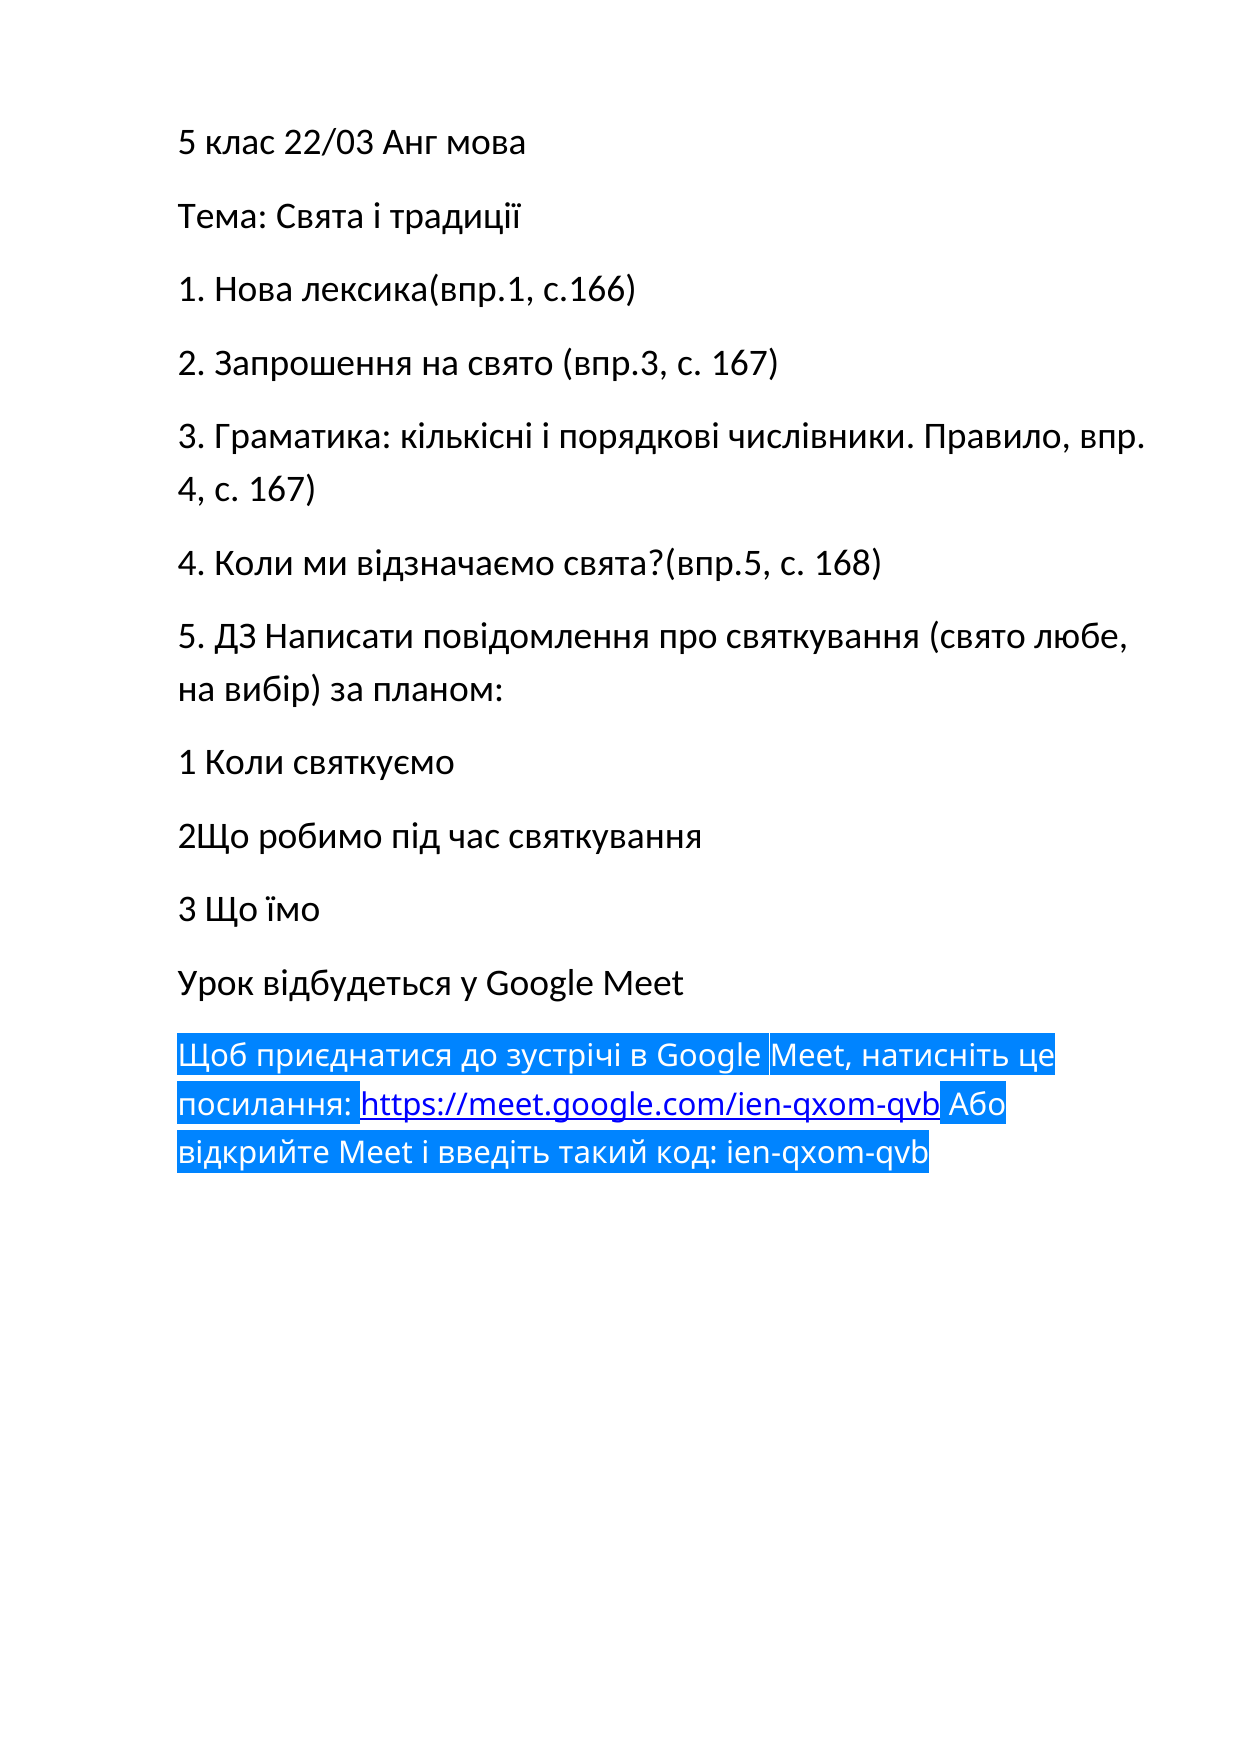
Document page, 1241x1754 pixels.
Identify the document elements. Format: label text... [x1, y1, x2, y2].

text 1 Коли святкуємо [177, 738, 1152, 784]
text 5 клас 22/03 Анг мова [177, 118, 1152, 164]
text 5. ДЗ Написати повідомлення про святкування (свято любе, на вибір) за планом: [177, 612, 1152, 711]
text 4. Коли ми відзначаємо свята?(впр.5, c. 168) [177, 538, 1152, 584]
text 3. Граматика: кількісні і порядкові числівники. Правило, впр. 4, c. 167) [177, 412, 1152, 511]
text Тема: Свята і традиції [177, 192, 1152, 237]
text 1. Нова лексика(впр.1, c.166) [177, 265, 1152, 311]
text 2. Запрошення на свято (впр.3, c. 167) [177, 339, 1152, 384]
text 2Що робимо під час святкування [177, 812, 1152, 858]
text 3 Що їмо [177, 885, 1152, 931]
text Урок відбудеться у Google Meet [177, 959, 1152, 1005]
text Щоб приєднатися до зустрічі в Google Meet, натисніть це посилання: https://meet.google.com/ien-qxom-qvb Або відкрийте Meet і введіть такий код: ien-qxom-qvb [177, 1032, 1152, 1173]
